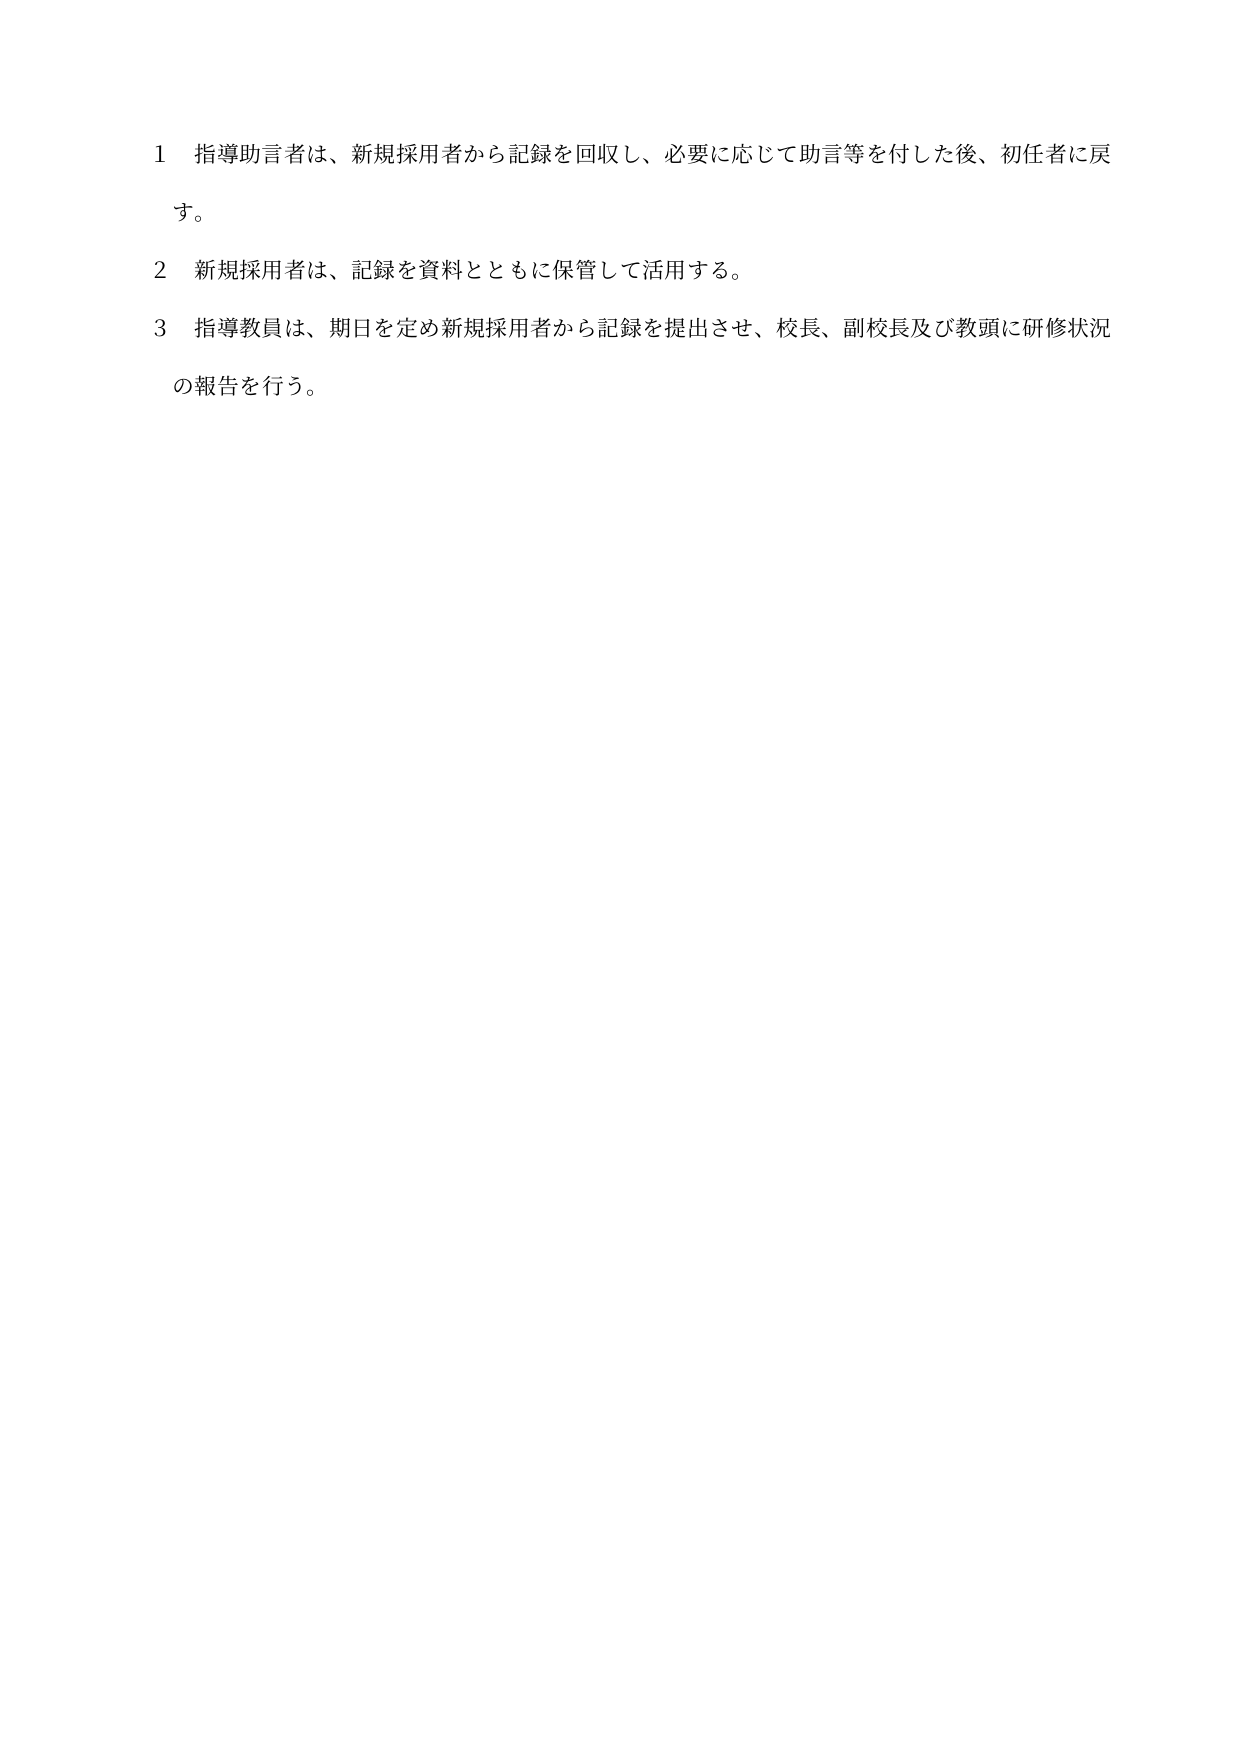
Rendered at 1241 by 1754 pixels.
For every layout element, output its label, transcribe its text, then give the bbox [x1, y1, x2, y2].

text ２ 新規採用者は、記録を資料とともに保管して活用する。 [127, 240, 1113, 298]
text ３ 指導教員は、期日を定め新規採用者から記録を提出させ、校長、副校長及び教頭に研修状況の報告を行う。 [127, 298, 1113, 414]
text １ 指導助言者は、新規採用者から記録を回収し、必要に応じて助言等を付した後、初任者に戻す。 [127, 124, 1113, 240]
